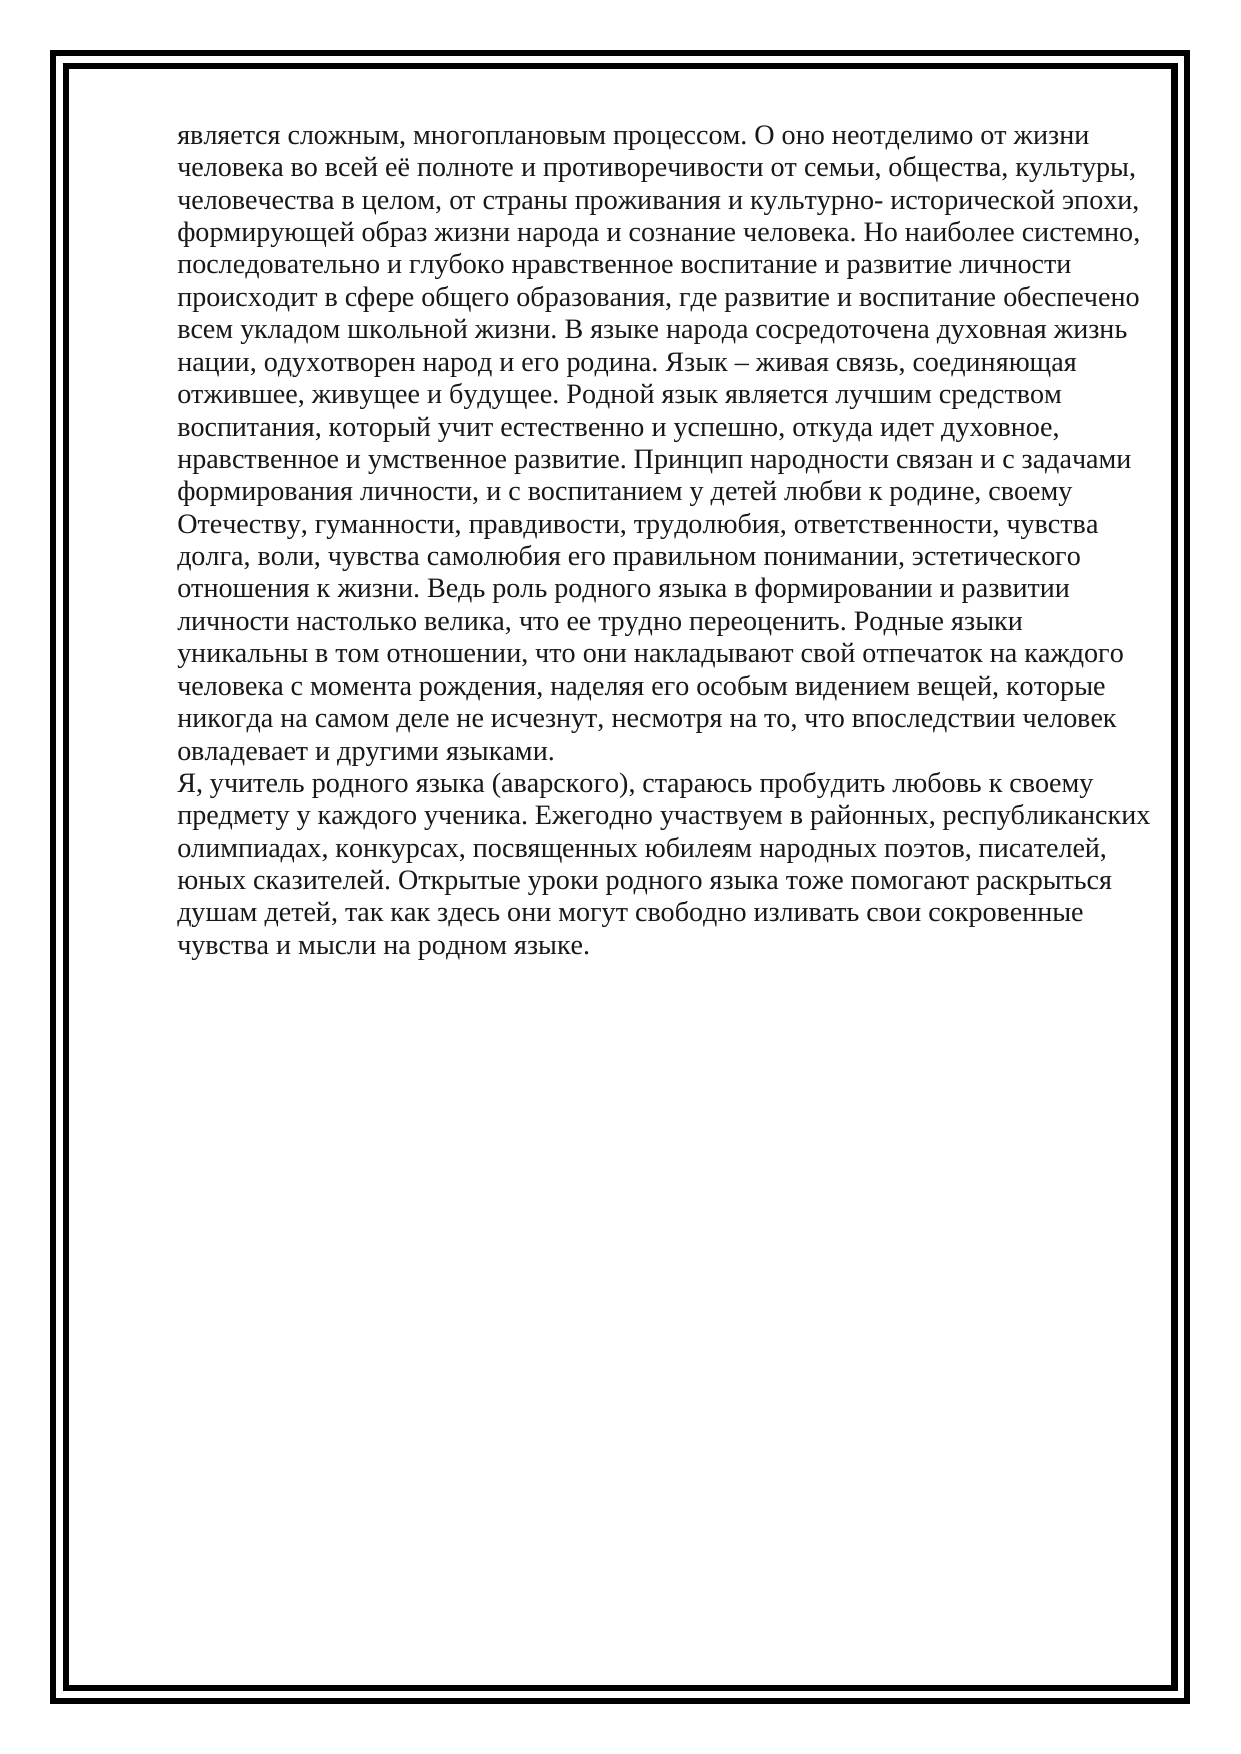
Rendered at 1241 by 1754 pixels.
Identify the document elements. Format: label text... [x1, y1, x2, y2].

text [177, 118, 1152, 766]
text Я, учитель родного языка (аварского), стараюсь пробудить любовь к своему предмету у каждого ученика. Ежегодно участвуем в районных, республиканских олимпиадах, конкурсах, посвященных юбилеям народных поэтов, писателей, юных сказителей. Открытые уроки родного языка тоже помогают раскрыться душам детей, так как здесь они могут свободно изливать свои сокровенные чувства и мысли на родном языке. [177, 766, 1152, 960]
